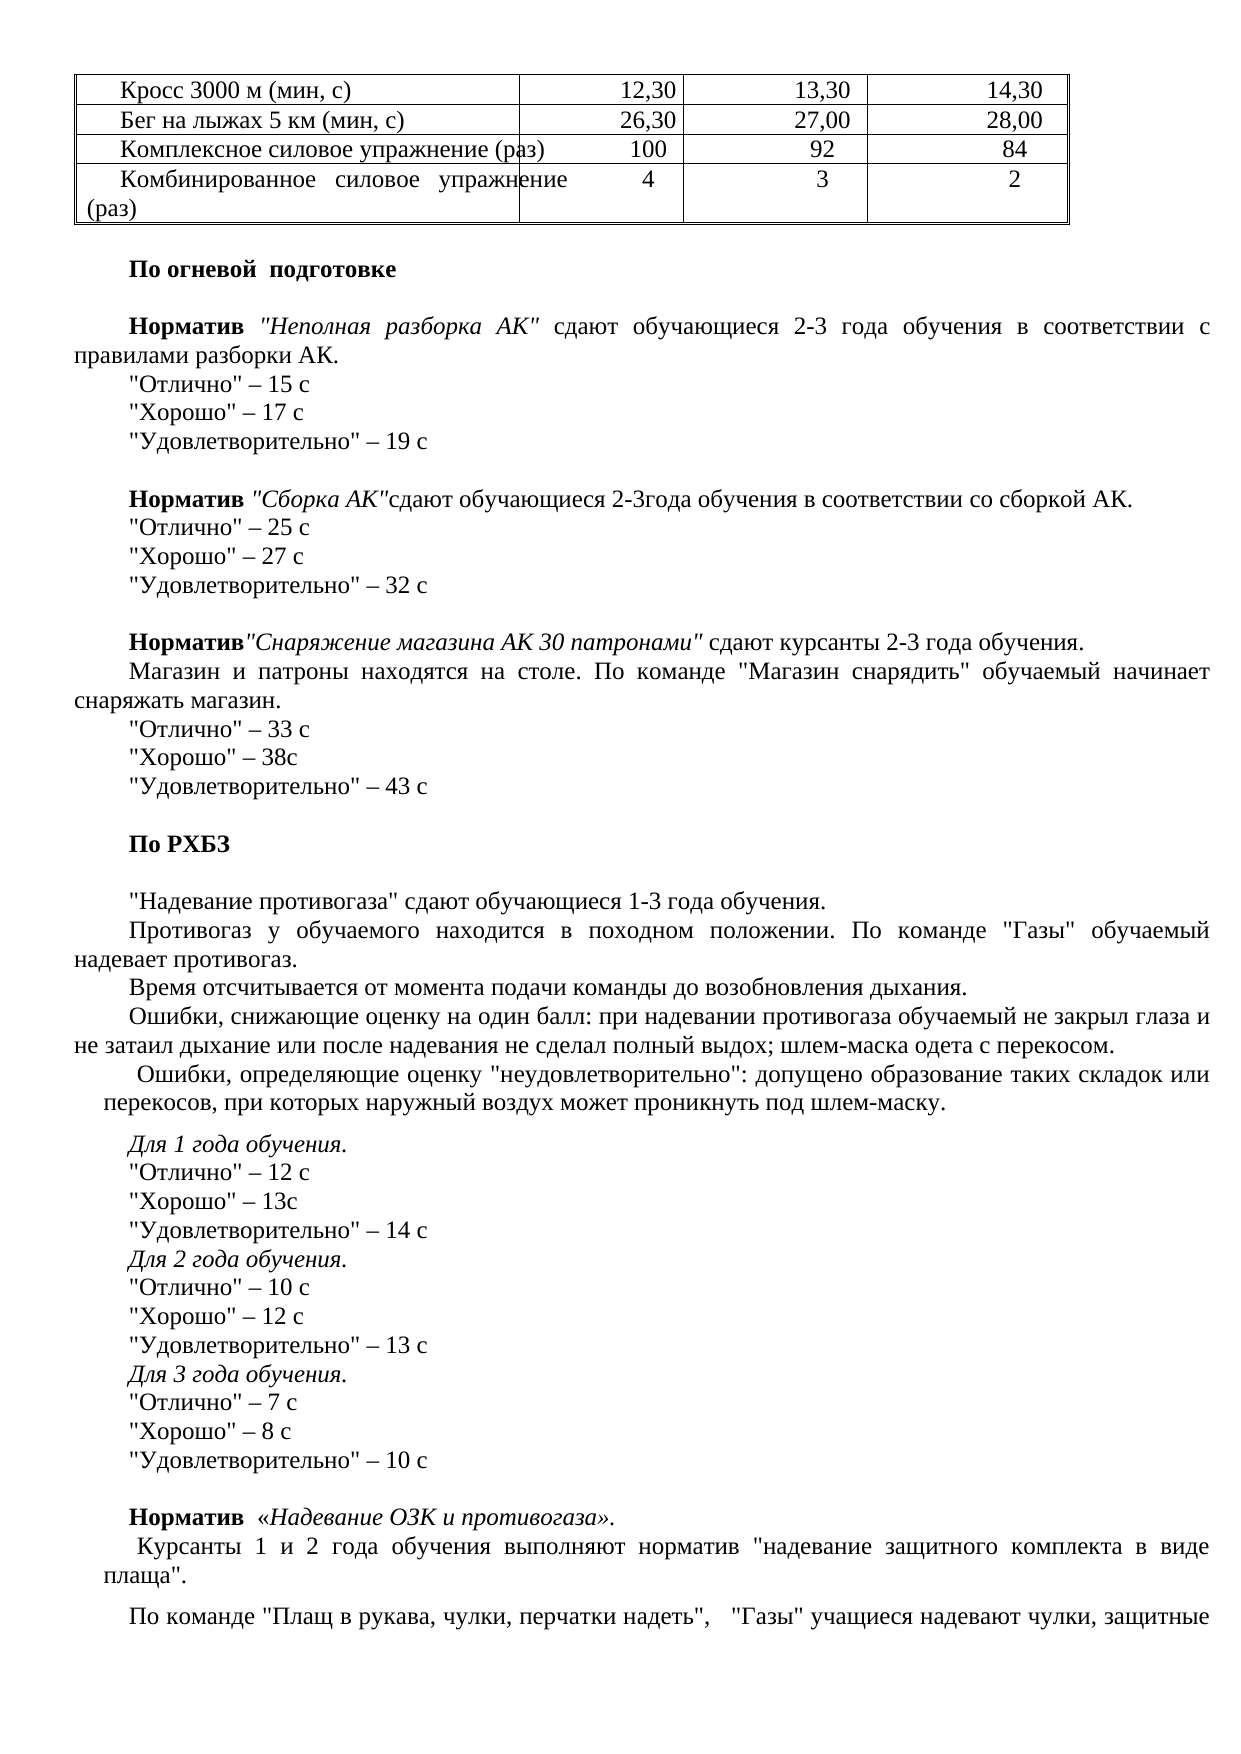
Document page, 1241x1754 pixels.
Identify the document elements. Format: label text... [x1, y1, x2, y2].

text "Отлично" – 33 с [74, 714, 1211, 742]
text "Удовлетворительно" – 13 с [74, 1330, 1211, 1359]
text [74, 1601, 1211, 1630]
table_cell Бег на лыжах (мин, с) [77, 105, 519, 133]
text Для 2 года обучения. [74, 1244, 1211, 1272]
table_cell 27,00 [684, 105, 867, 133]
text Курсанты 1 и 2 года обучения выполняют норматив "надевание защитного комплекта в виде плаща". [103, 1531, 1211, 1589]
text По РХБЗ [74, 829, 1211, 857]
text "Удовлетворительно" – 19 с [74, 426, 1211, 455]
table_cell Кросс (мин, с) [77, 75, 519, 104]
text "Хорошо" – 17 с [74, 397, 1211, 426]
table_cell 28,00 [868, 105, 1067, 133]
table_cell 3 [684, 164, 867, 222]
text По огневой подготовке [74, 254, 1211, 282]
text Норматив «Надевание ОЗК и противогаза». [74, 1502, 1211, 1531]
table_cell 13,30 [684, 75, 867, 104]
table_cell Комбинированное силовое упражнение (раз) [77, 164, 519, 222]
text Ошибки, снижающие оценку на один балл: при надевании противогаза обучаемый не закрыл глаза и не затаил дыхание или после надевания не сделал полный выдох; шлем-маска одета с перекосом. [74, 1001, 1211, 1059]
text "Отлично" – 12 с [74, 1157, 1211, 1186]
text "Удовлетворительно" – 10 с [74, 1445, 1211, 1474]
text "Удовлетворительно" – 32 с [74, 570, 1211, 599]
text "Удовлетворительно" – 14 с [74, 1215, 1211, 1244]
text "Хорошо" – 38с [74, 742, 1211, 771]
text Для 3 года обучения. [74, 1359, 1211, 1387]
text Время отсчитывается от момента подачи команды до возобновления дыхания. [74, 972, 1211, 1001]
text "Хорошо" – 12 с [74, 1301, 1211, 1330]
text Магазин и патроны находятся на столе. По команде "Магазин снарядить" обучаемый начинает снаряжать магазин. [74, 656, 1211, 714]
table_cell 26,30 [520, 105, 683, 133]
text Норматив "Неполная разборка АК" сдают обучающиеся 2-3 года обучения в соответствии с правилами разборки АК. [74, 311, 1211, 369]
text Ошибки, определяющие оценку "неудовлетворительно": допущено образование таких складок или перекосов, при которых наружный воздух может проникнуть под шлем-маску. [103, 1059, 1211, 1116]
text "Удовлетворительно" – 43 с [74, 771, 1211, 800]
table_cell 100 [520, 135, 683, 163]
text "Отлично" – 25 с [74, 512, 1211, 541]
table_cell 92 [684, 135, 867, 163]
text "Отлично" – 15 с [74, 369, 1211, 397]
text "Отлично" – 7 с [74, 1387, 1211, 1416]
table_cell 2 [868, 164, 1067, 222]
text Норматив"Снаряжение магазина АК 30 патронами" сдают курсанты 2-3 года обучения. [74, 627, 1211, 656]
text "Надевание противогаза" сдают обучающиеся 1-3 года обучения. [74, 886, 1211, 915]
table_cell 84 [868, 135, 1067, 163]
text Противогаз у обучаемого находится в походном положении. По команде "Газы" обучаемый надевает противогаз. [74, 915, 1211, 972]
text Для 1 года обучения. [74, 1129, 1211, 1157]
table_cell Комплексное силовое упражнение (раз) [77, 135, 519, 163]
text "Хорошо" – 13с [74, 1186, 1211, 1215]
text "Хорошо" – 8 с [74, 1416, 1211, 1445]
table_cell 4 [520, 164, 683, 222]
table_cell 12,30 [520, 75, 683, 104]
text "Хорошо" – 27 с [74, 541, 1211, 570]
text Норматив "Сборка АК"сдают обучающиеся 2-3года обучения в соответствии со сборкой АК. [74, 484, 1211, 512]
text "Отлично" – 10 с [74, 1272, 1211, 1301]
table_cell 14,30 [868, 75, 1067, 104]
